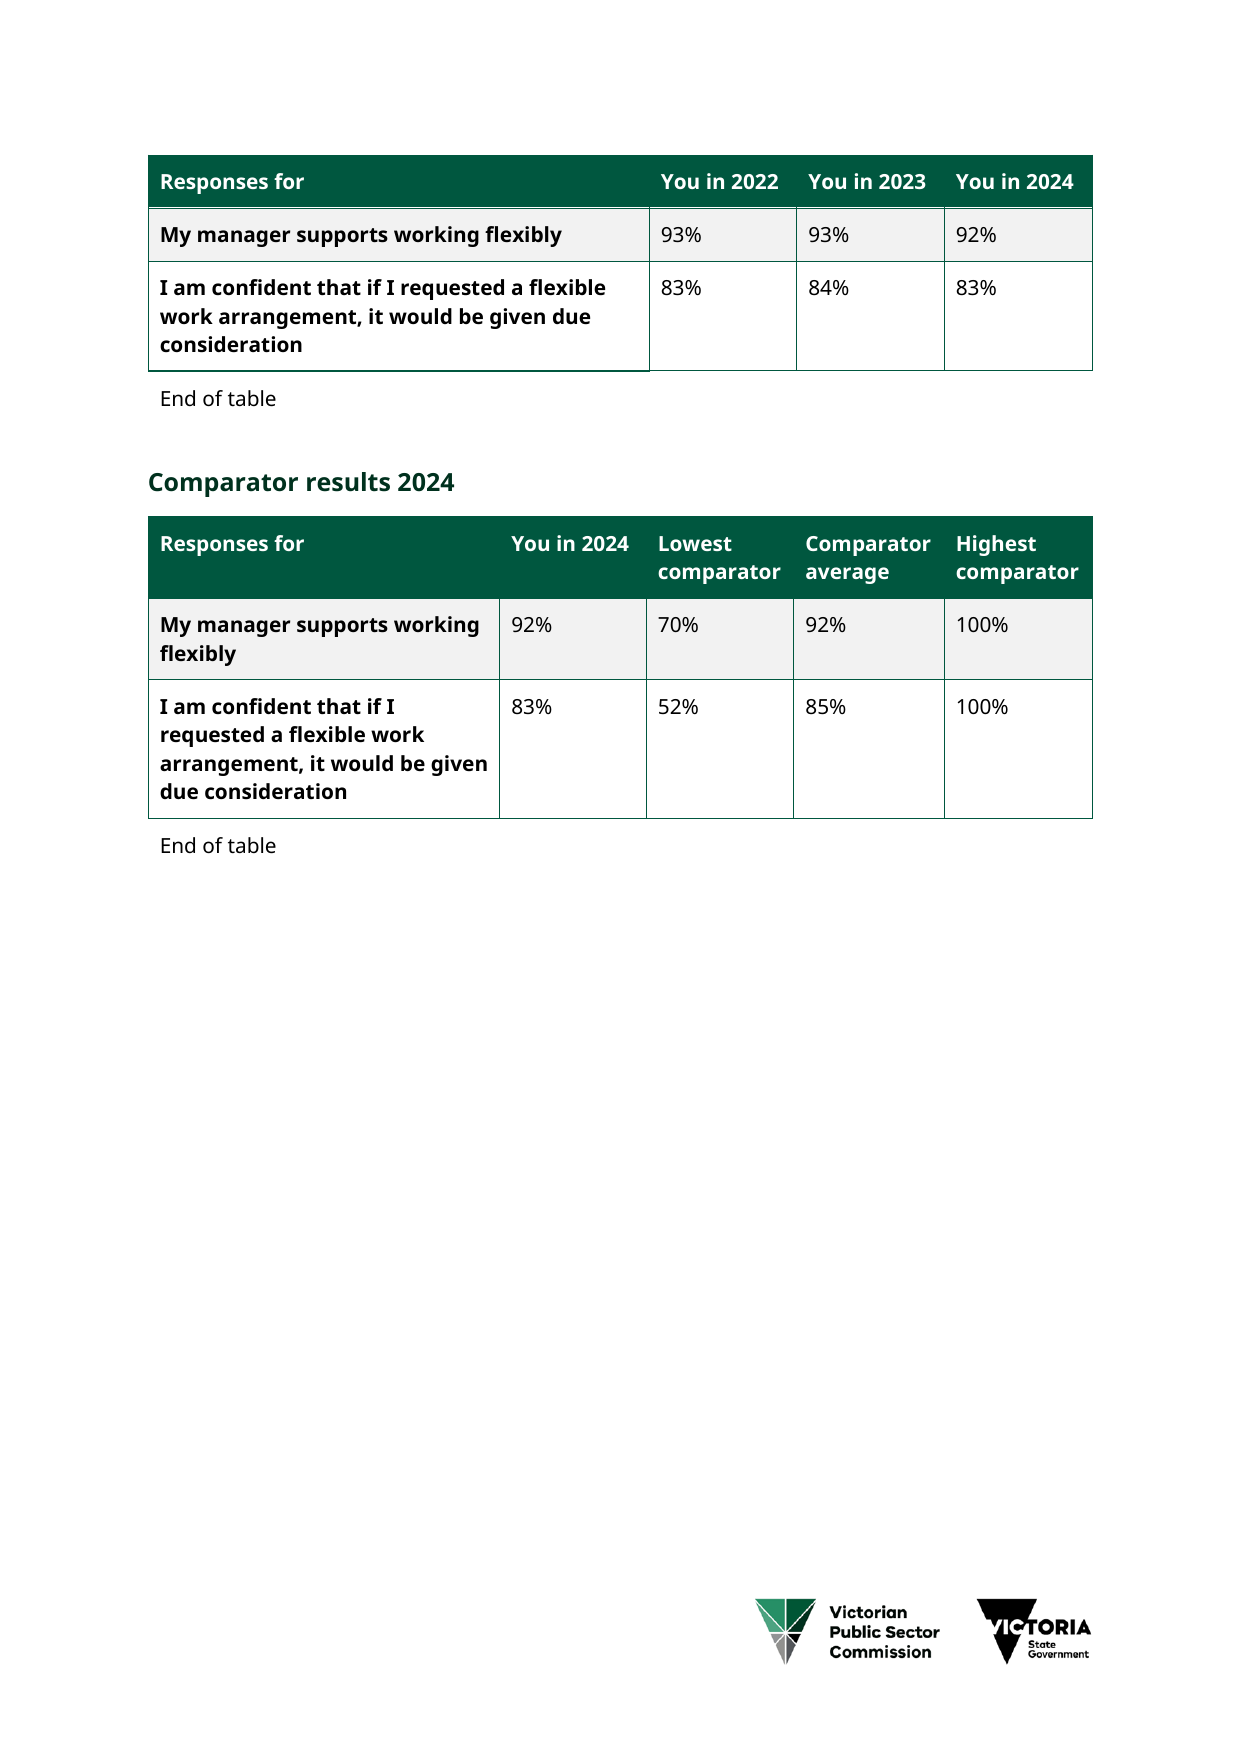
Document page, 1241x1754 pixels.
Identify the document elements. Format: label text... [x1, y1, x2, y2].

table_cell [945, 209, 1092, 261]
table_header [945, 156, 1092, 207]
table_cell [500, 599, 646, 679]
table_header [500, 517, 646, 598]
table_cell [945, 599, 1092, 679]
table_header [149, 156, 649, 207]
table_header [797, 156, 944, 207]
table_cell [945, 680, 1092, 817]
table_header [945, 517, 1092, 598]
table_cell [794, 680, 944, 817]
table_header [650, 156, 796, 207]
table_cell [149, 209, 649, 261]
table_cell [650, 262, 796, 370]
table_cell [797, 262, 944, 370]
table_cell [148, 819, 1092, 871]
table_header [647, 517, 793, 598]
subtitle Comparator results 2024 [148, 465, 1092, 499]
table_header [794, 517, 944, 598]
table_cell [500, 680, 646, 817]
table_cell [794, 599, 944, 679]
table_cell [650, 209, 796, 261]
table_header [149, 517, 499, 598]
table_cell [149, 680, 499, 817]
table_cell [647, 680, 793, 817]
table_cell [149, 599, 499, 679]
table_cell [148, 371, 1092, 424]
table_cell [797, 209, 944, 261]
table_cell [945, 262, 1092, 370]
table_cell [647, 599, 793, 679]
picture [754, 1598, 1093, 1666]
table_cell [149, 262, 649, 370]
